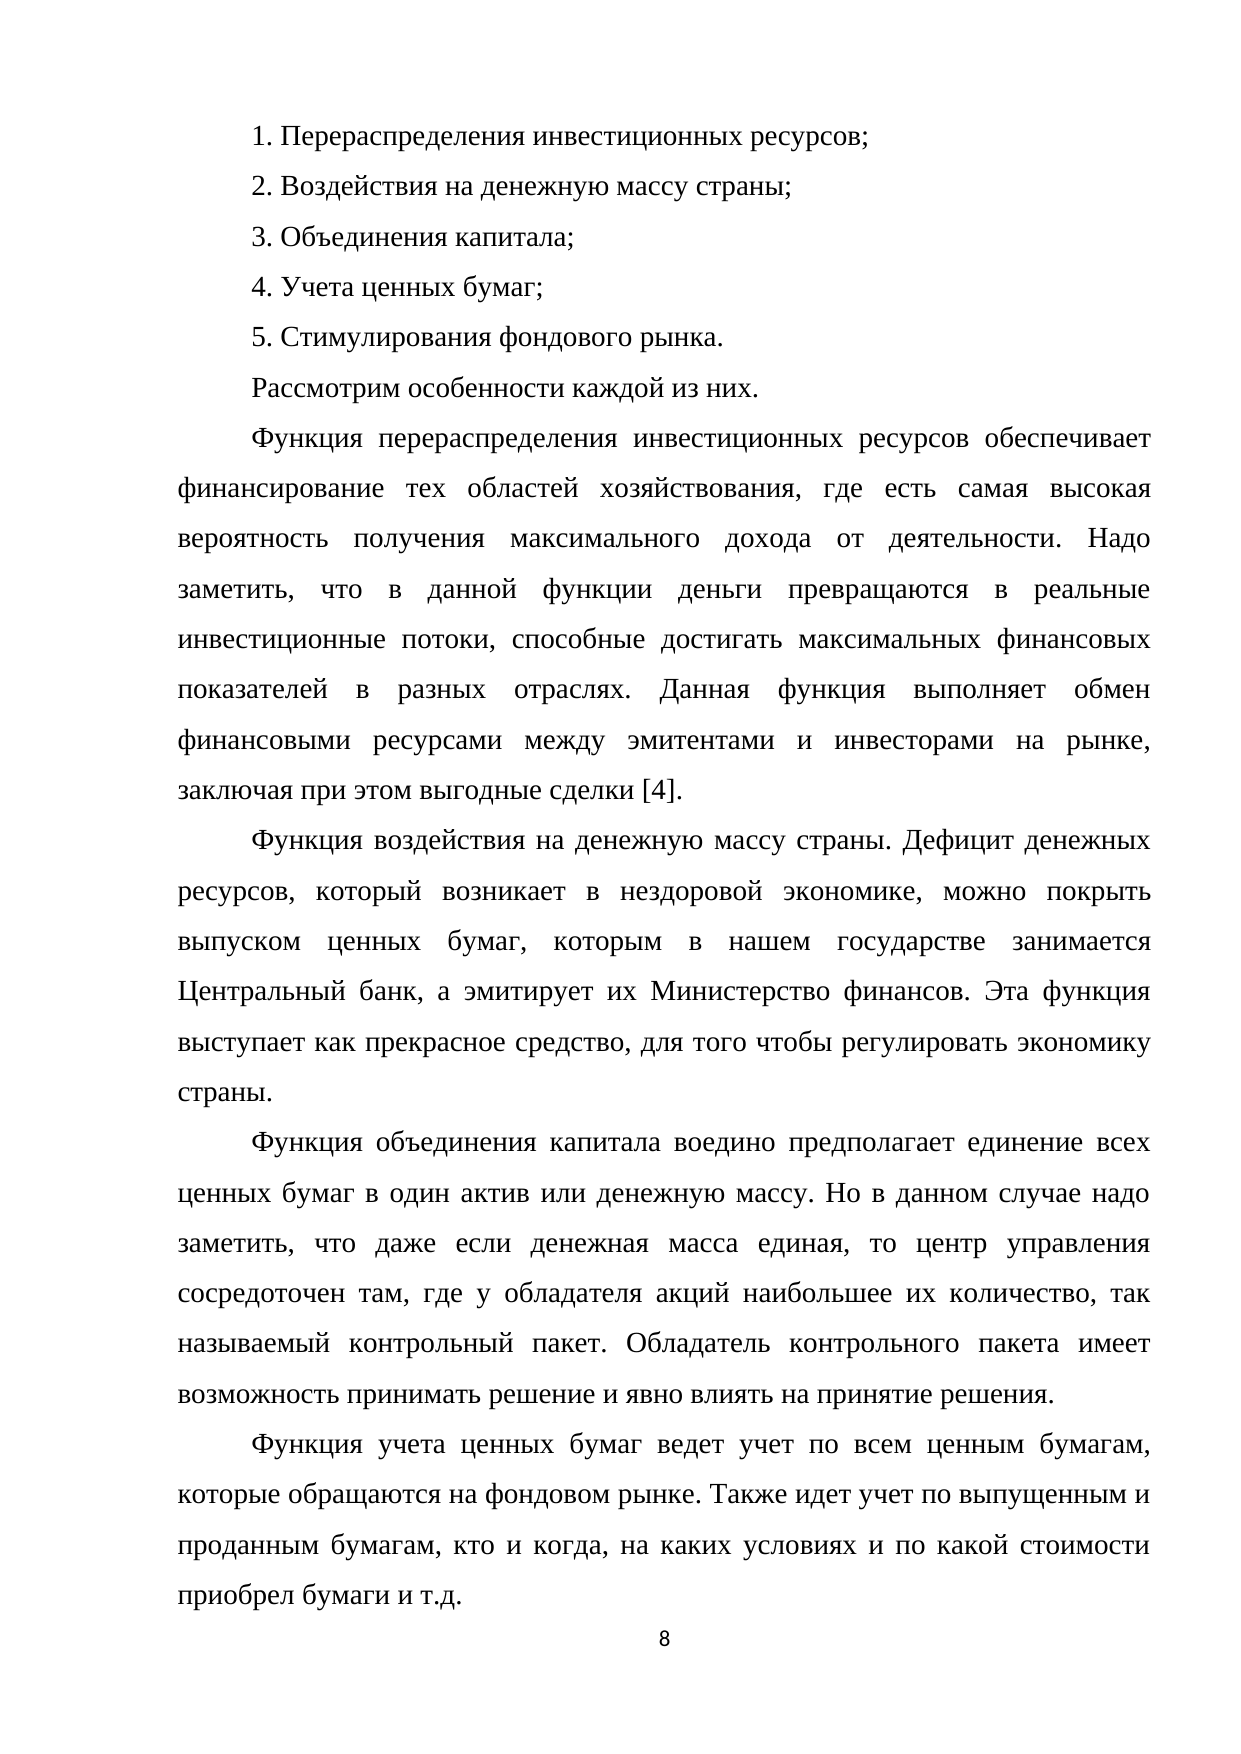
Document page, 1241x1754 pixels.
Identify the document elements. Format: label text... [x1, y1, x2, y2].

text 2. Воздействия на денежную массу страны; [177, 168, 1152, 202]
text 4. Учета ценных бумаг; [177, 269, 1152, 303]
text Функция перераспределения инвестиционных ресурсов обеспечивает финансирование тех областей хозяйствования, где есть самая высокая вероятность получения максимального дохода от деятельности. Надо заметить, что в данной функции деньги превращаются в реальные инвестиционные потоки, способные достигать максимальных финансовых показателей в разных отраслях. Данная функция выполняет обмен финансовыми ресурсами между эмитентами и инвесторами на рынке, заключая при этом выгодные сделки [4]. [177, 420, 1152, 806]
text Рассмотрим особенности каждой из них. [177, 370, 1152, 403]
text Функция объединения капитала воедино предполагает единение всех ценных бумаг в один актив или денежную массу. Но в данном случае надо заметить, что даже если денежная масса единая, то центр управления сосредоточен там, где у обладателя акций наибольшее их количество, так называемый контрольный пакет. Обладатель контрольного пакета имеет возможность принимать решение и явно влиять на принятие решения. [177, 1124, 1152, 1409]
text Функция воздействия на денежную массу страны. Дефицит денежных ресурсов, который возникает в нездоровой экономике, можно покрыть выпуском ценных бумаг, которым в нашем государстве занимается Центральный банк, а эмитирует их Министерство финансов. Эта функция выступает как прекрасное средство, для того чтобы регулировать экономику страны. [177, 822, 1152, 1108]
text 3. Объединения капитала; [177, 219, 1152, 252]
text 5. Стимулирования фондового рынка. [177, 319, 1152, 353]
text Функция учета ценных бумаг ведет учет по всем ценным бумагам, которые обращаются на фондовом рынке. Также идет учет по выпущенным и проданным бумагам, кто и когда, на каких условиях и по какой стоимости приобрел бумаги и т.д. [177, 1426, 1152, 1611]
text 1. Перераспределения инвестиционных ресурсов; [177, 118, 1152, 152]
